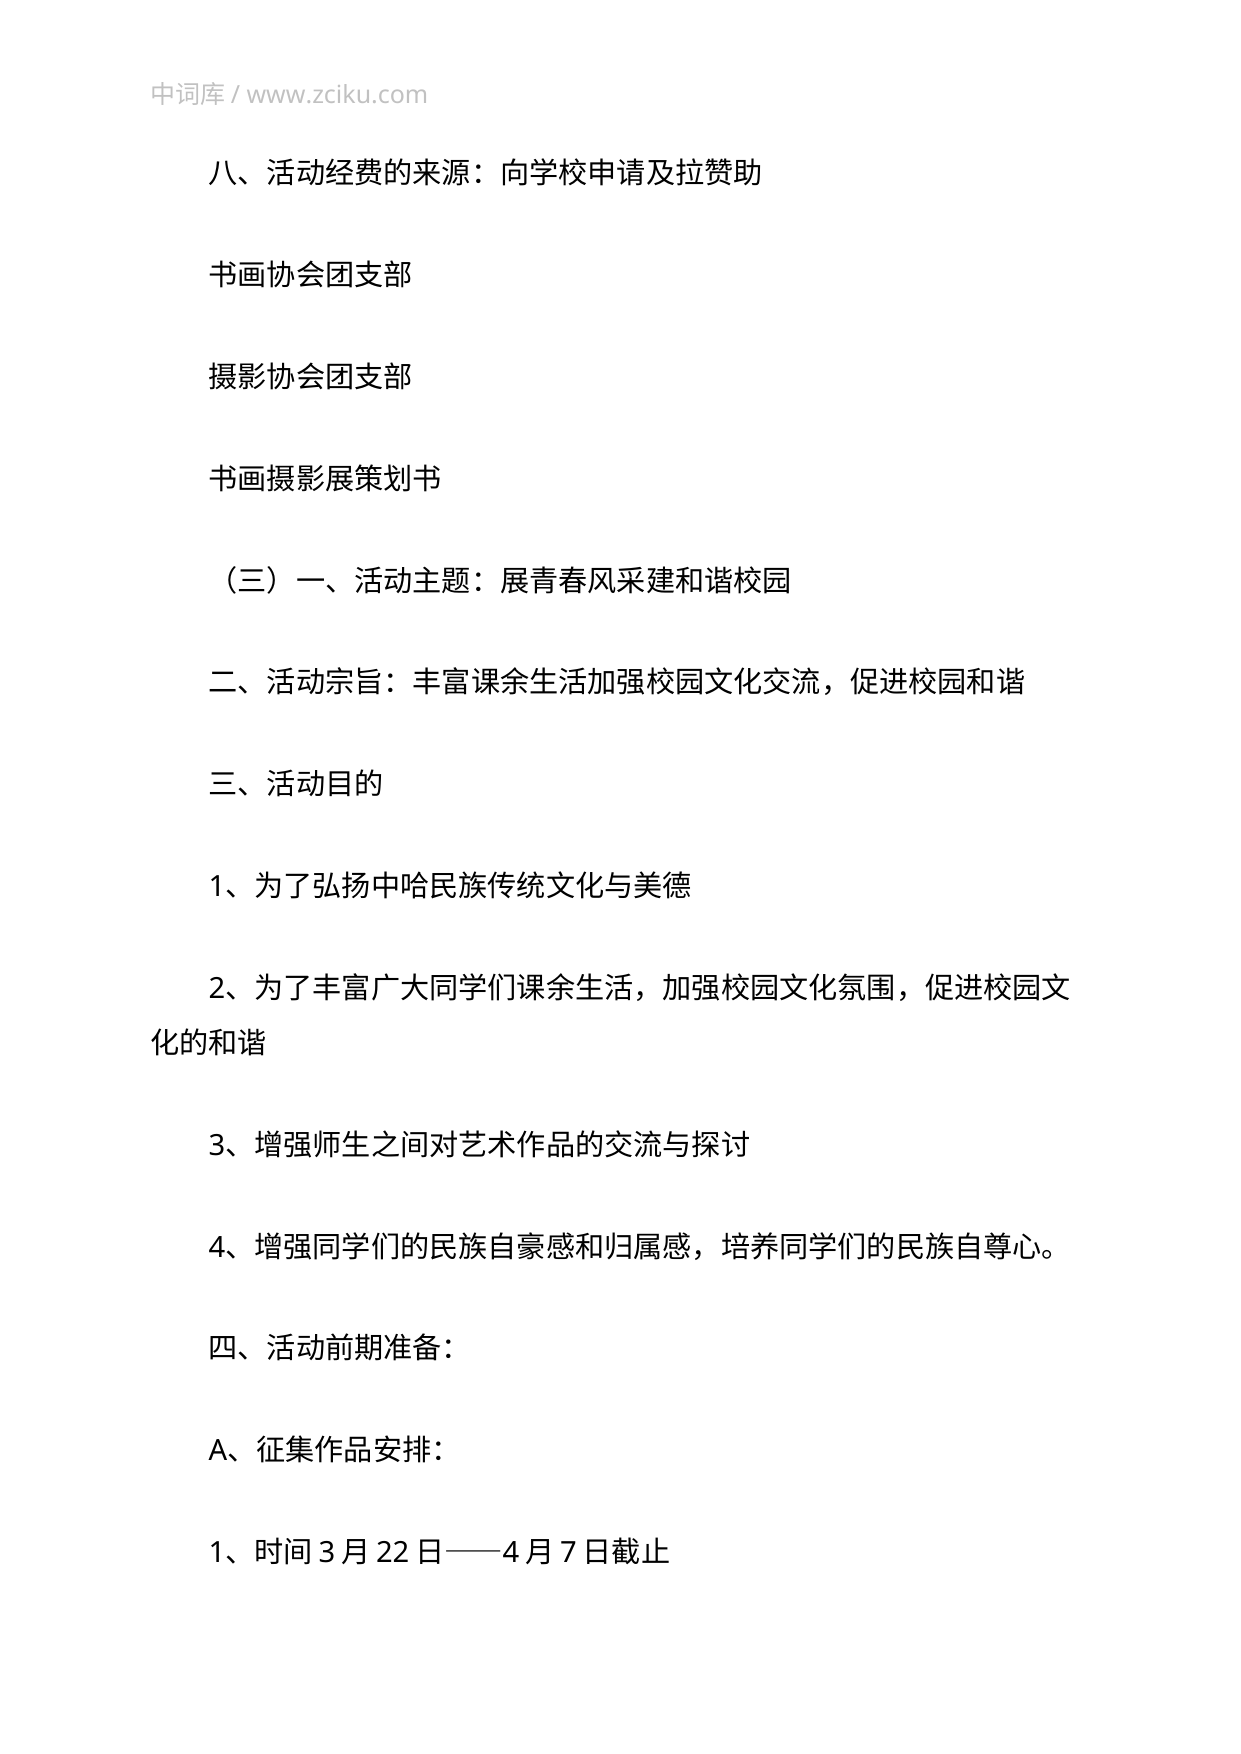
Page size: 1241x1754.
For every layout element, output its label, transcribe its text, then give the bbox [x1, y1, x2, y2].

text 1、时间3月22日——4月7日截止 [150, 1529, 1090, 1571]
text 2、为了丰富广大同学们课余生活，加强校园文化氛围，促进校园文化的和谐 [150, 964, 1090, 1062]
text 3、增强师生之间对艺术作品的交流与探讨 [150, 1121, 1090, 1163]
text 4、增强同学们的民族自豪感和归属感，培养同学们的民族自尊心。 [150, 1223, 1090, 1266]
text 1、为了弘扬中哈民族传统文化与美德 [150, 862, 1090, 905]
text 三、活动目的 [150, 761, 1090, 803]
text 二、活动宗旨：丰富课余生活加强校园文化交流，促进校园和谐 [150, 659, 1090, 701]
text 书画摄影展策划书 [150, 455, 1090, 498]
text 四、活动前期准备： [150, 1325, 1090, 1367]
text 摄影协会团支部 [150, 353, 1090, 396]
text （三）一、活动主题：展青春风采建和谐校园 [150, 557, 1090, 599]
text 书画协会团支部 [150, 252, 1090, 294]
text A、征集作品安排： [150, 1427, 1090, 1469]
text 八、活动经费的来源：向学校申请及拉赞助 [150, 150, 1090, 192]
